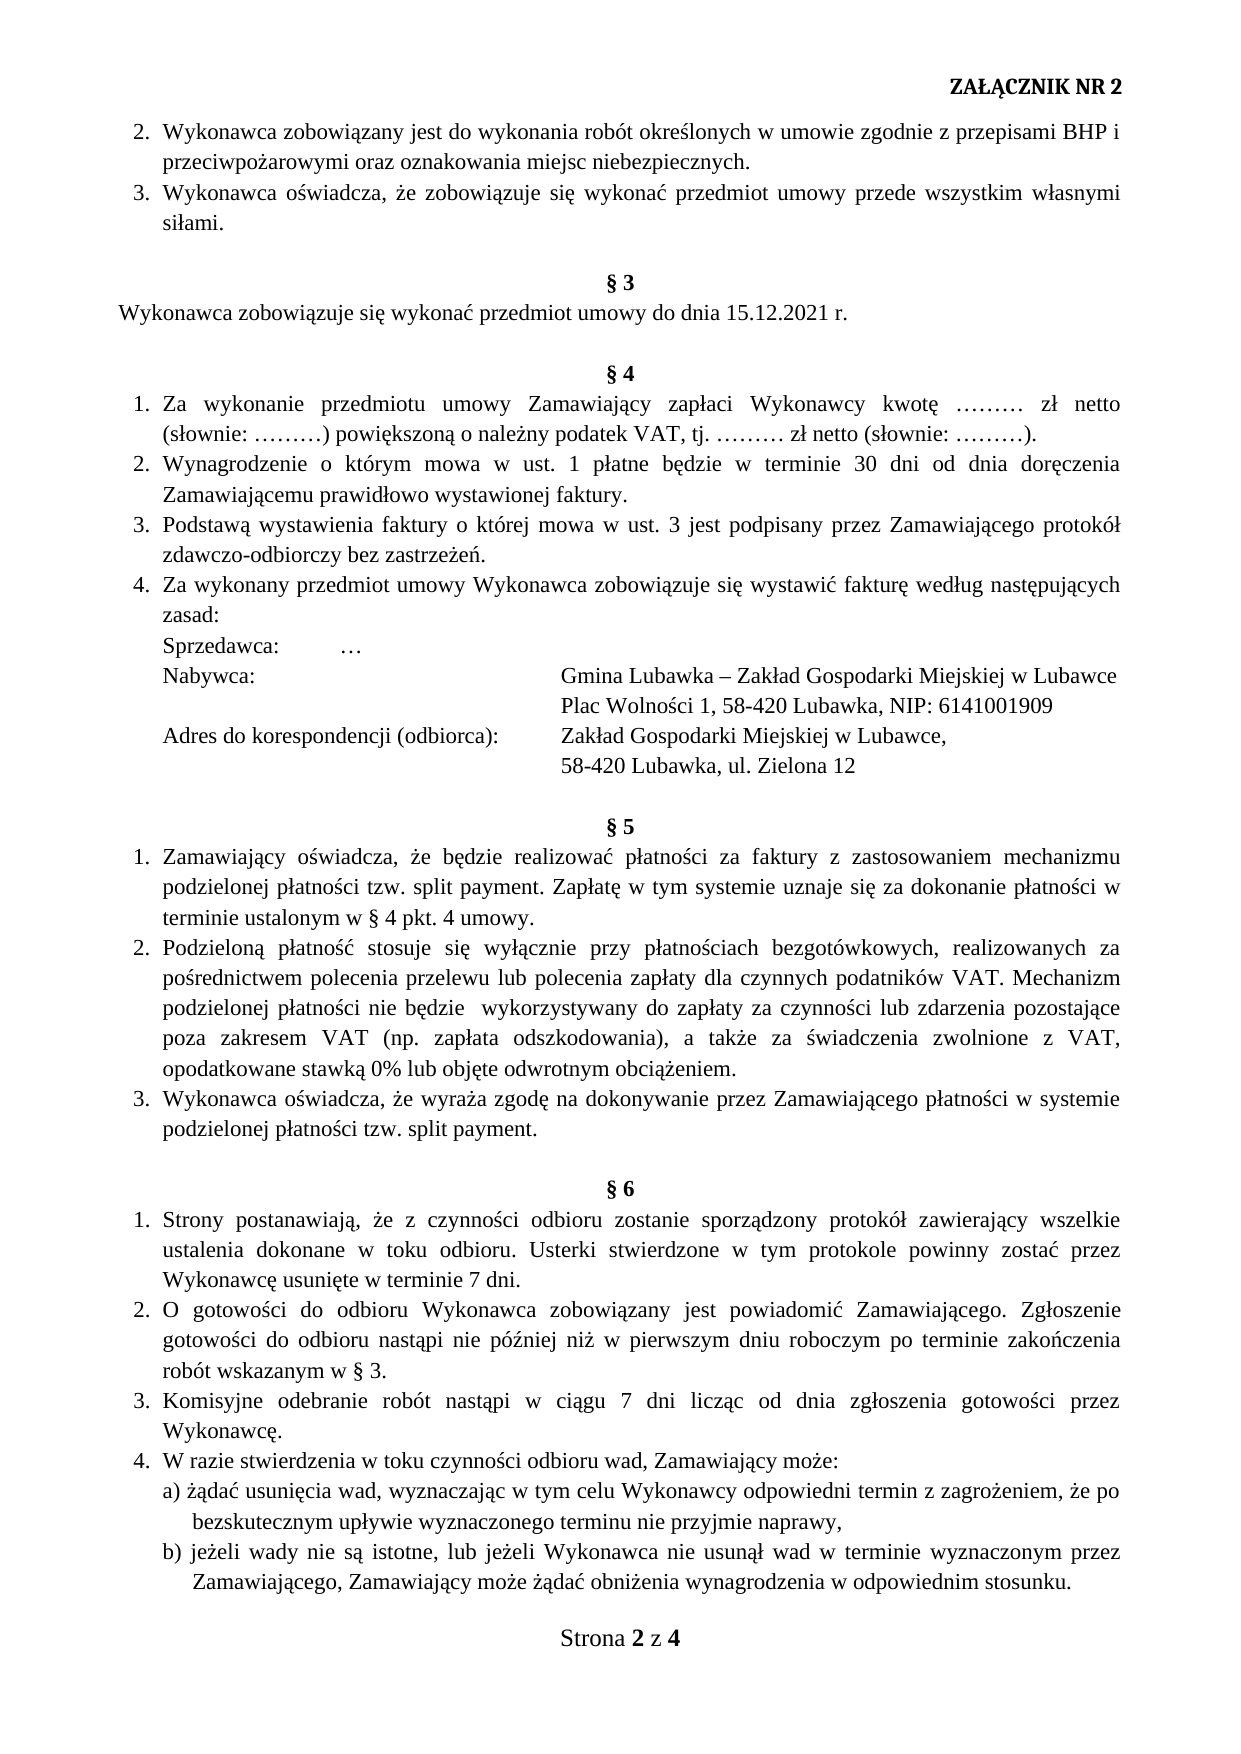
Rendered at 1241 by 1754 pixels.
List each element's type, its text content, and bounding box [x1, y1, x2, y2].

text § 4 [118, 360, 1122, 386]
list Wynagrodzenie o którym mowa w ust. 1 płatne będzie w terminie 30 dni od dnia doręczenia Zamawiającemu prawidłowo wystawionej faktury. [133, 450, 1122, 507]
text b) jeżeli wady nie są istotne, lub jeżeli Wykonawca nie usunął wad w terminie wyznaczonym przez Zamawiającego, Zamawiający może żądać obniżenia wynagrodzenia w odpowiednim stosunku. [162, 1538, 1122, 1594]
list Zamawiający oświadcza, że będzie realizować płatności za faktury z zastosowaniem mechanizmu podzielonej płatności tzw. split payment. Zapłatę w tym systemie uznaje się za dokonanie płatności w terminie ustalonym w § 4 pkt. 4 umowy. [133, 843, 1122, 930]
text Plac Wolności 1, 58-420 Lubawka, NIP: 6141001909 [561, 692, 1122, 718]
text Nabywca: Gmina Lubawka – Zakład Gospodarki Miejskiej w Lubawce [162, 662, 1122, 688]
text 58-420 Lubawka, ul. Zielona 12 [561, 752, 1122, 779]
text a) żądać usunięcia wad, wyznaczając w tym celu Wykonawcy odpowiedni termin z zagrożeniem, że po bezskutecznym upływie wyznaczonego terminu nie przyjmie naprawy, [162, 1477, 1122, 1534]
list Wykonawca oświadcza, że zobowiązuje się wykonać przedmiot umowy przede wszystkim własnymi siłami. [133, 178, 1122, 235]
text § 5 [118, 813, 1122, 839]
text 4. W razie stwierdzenia w toku czynności odbioru wad, Zamawiający może: [133, 1447, 1122, 1474]
list Wykonawca oświadcza, że wyraża zgodę na dokonywanie przez Zamawiającego płatności w systemie podzielonej płatności tzw. split payment. [133, 1085, 1122, 1141]
list Podzieloną płatność stosuje się wyłącznie przy płatnościach bezgotówkowych, realizowanych za pośrednictwem polecenia przelewu lub polecenia zapłaty dla czynnych podatników VAT. Mechanizm podzielonej płatności nie będzie wykorzystywany do zapłaty za czynności lub zdarzenia pozostające poza zakresem VAT (np. zapłata odszkodowania), a także za świadczenia zwolnione z VAT, opodatkowane stawką 0% lub objęte odwrotnym obciążeniem. [133, 934, 1122, 1081]
text § 3 [118, 269, 1122, 296]
text Adres do korespondencji (odbiorca): Zakład Gospodarki Miejskiej w Lubawce, [162, 722, 1122, 749]
list Za wykonany przedmiot umowy Wykonawca zobowiązuje się wystawić fakturę według następujących zasad: [133, 571, 1122, 628]
list Podstawą wystawienia faktury o której mowa w ust. 3 jest podpisany przez Zamawiającego protokół zdawczo-odbiorczy bez zastrzeżeń. [133, 511, 1122, 567]
list Za wykonanie przedmiotu umowy Zamawiający zapłaci Wykonawcy kwotę ……… zł netto (słownie: ………) powiększoną o należny podatek VAT, tj. ……… zł netto (słownie: ………). [133, 390, 1122, 447]
text Sprzedawca: … [162, 632, 1122, 658]
list O gotowości do odbioru Wykonawca zobowiązany jest powiadomić Zamawiającego. Zgłoszenie gotowości do odbioru nastąpi nie później niż w pierwszym dniu roboczym po terminie zakończenia robót wskazanym w § 3. [133, 1296, 1122, 1383]
text Wykonawca zobowiązuje się wykonać przedmiot umowy do dnia 15.12.2021 r. [118, 299, 1122, 326]
list Wykonawca zobowiązany jest do wykonania robót określonych w umowie zgodnie z przepisami BHP i przeciwpożarowymi oraz oznakowania miejsc niebezpiecznych. [133, 118, 1122, 175]
text § 6 [118, 1175, 1122, 1202]
list Komisyjne odebranie robót nastąpi w ciągu 7 dni licząc od dnia zgłoszenia gotowości przez Wykonawcę. [133, 1387, 1122, 1443]
list Strony postanawiają, że z czynności odbioru zostanie sporządzony protokół zawierający wszelkie ustalenia dokonane w toku odbioru. Usterki stwierdzone w tym protokole powinny zostać przez Wykonawcę usunięte w terminie 7 dni. [133, 1206, 1122, 1292]
